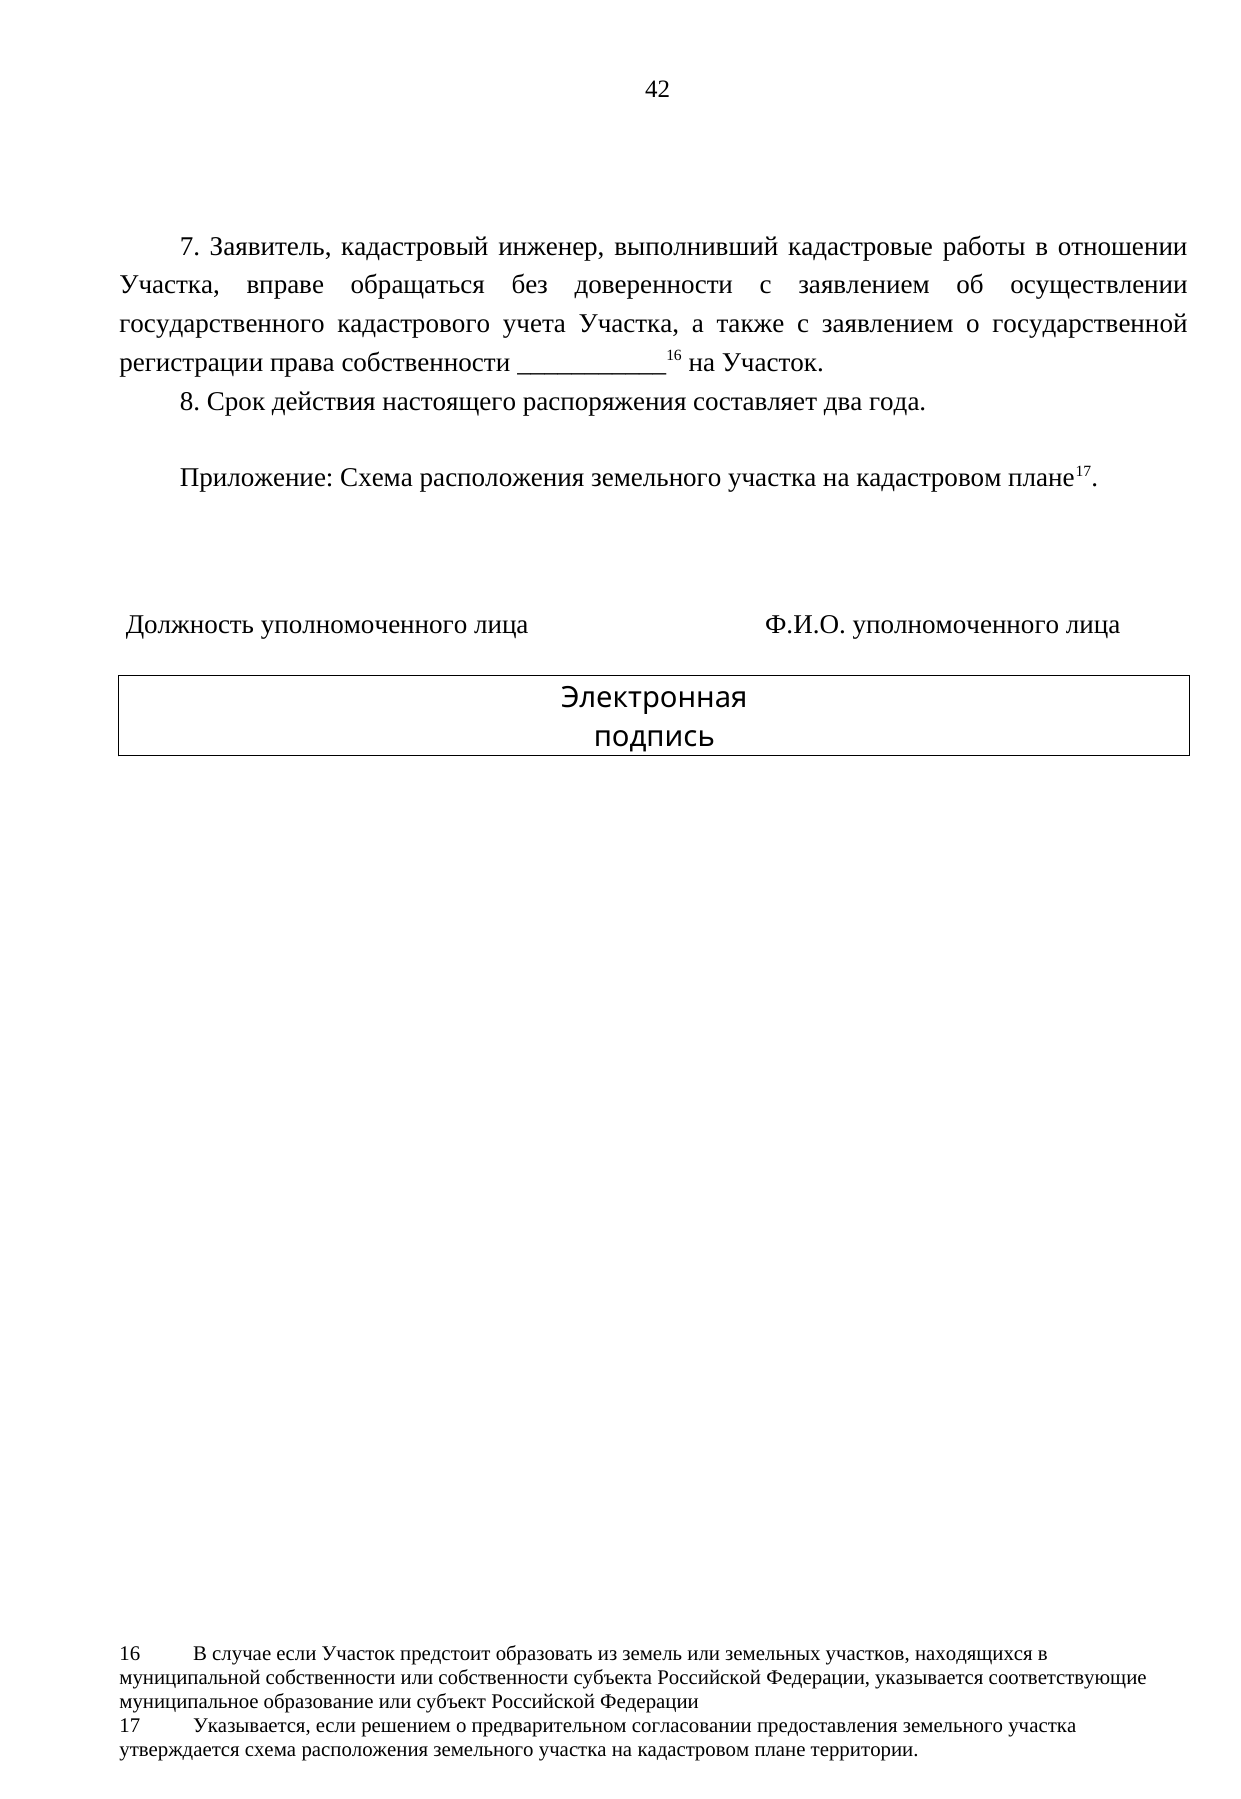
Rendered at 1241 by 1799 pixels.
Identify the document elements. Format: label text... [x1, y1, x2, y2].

text Электронная подпись [119, 676, 1189, 755]
text 8. Срок действия настоящего распоряжения составляет два года. [119, 385, 1189, 416]
text Приложение: Схема расположения земельного участка на кадастровом плане. [119, 461, 1189, 493]
text 7. Заявитель, кадастровый инженер, выполнивший кадастровые работы в отношении Участка, вправе обращаться без доверенности с заявлением об осуществлении государственного кадастрового учета Участка, а также с заявлением о государственной регистрации права собственности на Участок. [119, 230, 1189, 377]
